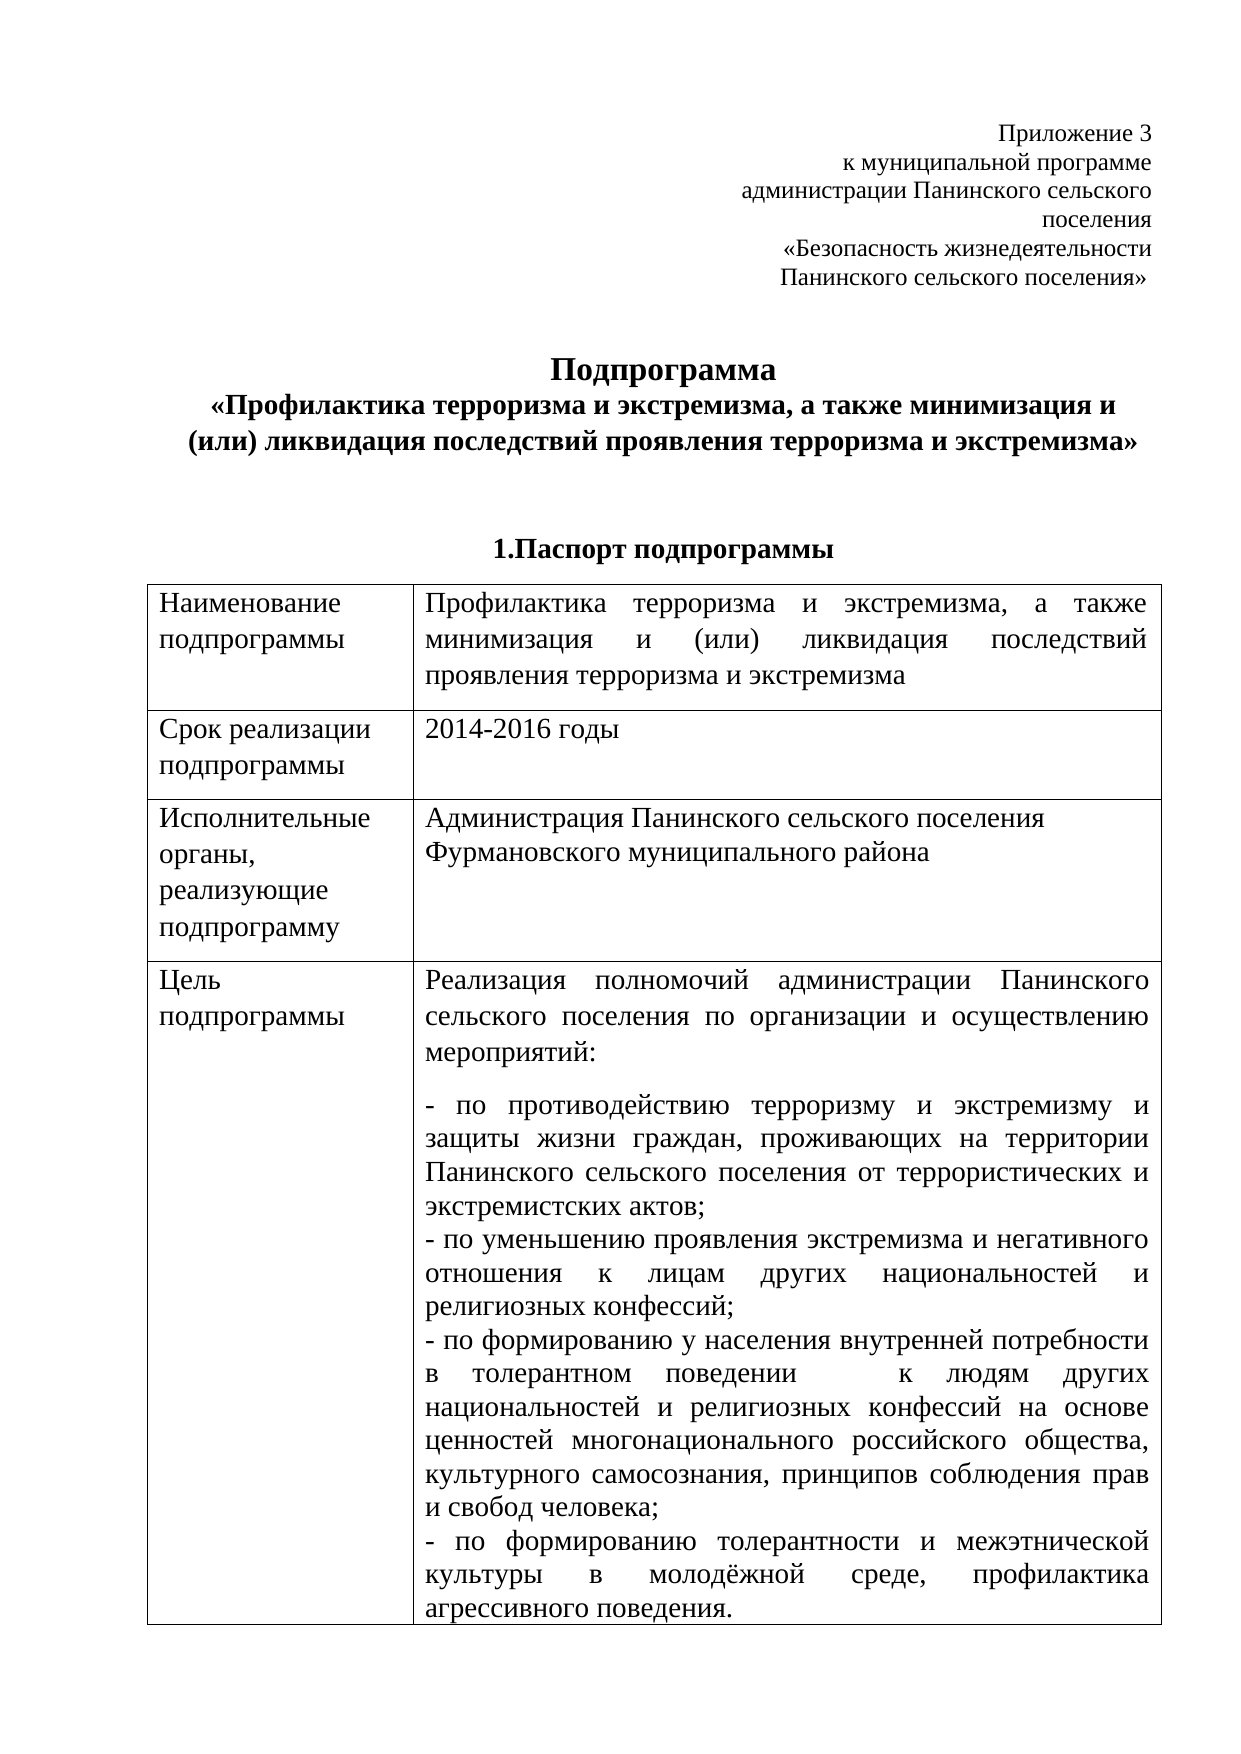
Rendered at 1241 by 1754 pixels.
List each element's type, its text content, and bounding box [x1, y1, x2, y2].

text Панинского сельского поселения» [177, 262, 1149, 291]
text администрации Панинского сельского поселения [177, 176, 1152, 233]
text «Безопасность жизнедеятельности [177, 233, 1152, 262]
table_cell Срок реализации подпрограммы [148, 711, 413, 799]
table_cell 2014-2016 годы [414, 711, 1161, 799]
text «Профилактика терроризма и экстремизма, а также минимизация и (или) ликвидация последствий проявления терроризма и экстремизма» [177, 387, 1149, 457]
table_header Наименование подпрограммы [148, 585, 413, 710]
table_cell Администрация Панинского сельского поселения Фурмановского муниципального района [414, 800, 1161, 961]
table_cell Реализация полномочий администрации Панинского сельского поселения по организации и осуществлению мероприятий: - по противодействию терроризму и экстремизму и защиты жизни граждан, проживающих на территории Панинского сельского поселения от террористических и экстремистских актов; - по уменьшению проявления экстремизма и негативного отношения к лицам других национальностей и религиозных конфессий; - по формированию у населения внутренней потребности в толерантном поведении к людям других национальностей и религиозных конфессий на основе ценностей многонационального российского общества, культурного самосознания, принципов соблюдения прав и свобод человека; - по формированию толерантности и межэтнической культуры в молодёжной среде, профилактика агрессивного поведения. [414, 962, 1161, 1624]
table_cell Исполнительные органы, реализующие подпрограмму [148, 800, 413, 961]
table_header Профилактика терроризма и экстремизма, а также минимизация и (или) ликвидация последствий проявления терроризма и экстремизма [414, 585, 1161, 710]
table_cell Цель подпрограммы [148, 962, 413, 1624]
text к муниципальной программе [177, 147, 1152, 176]
text 1.Паспорт подпрограммы [177, 531, 1149, 565]
text Подпрограмма [177, 349, 1149, 387]
text Приложение 3 [177, 118, 1152, 147]
